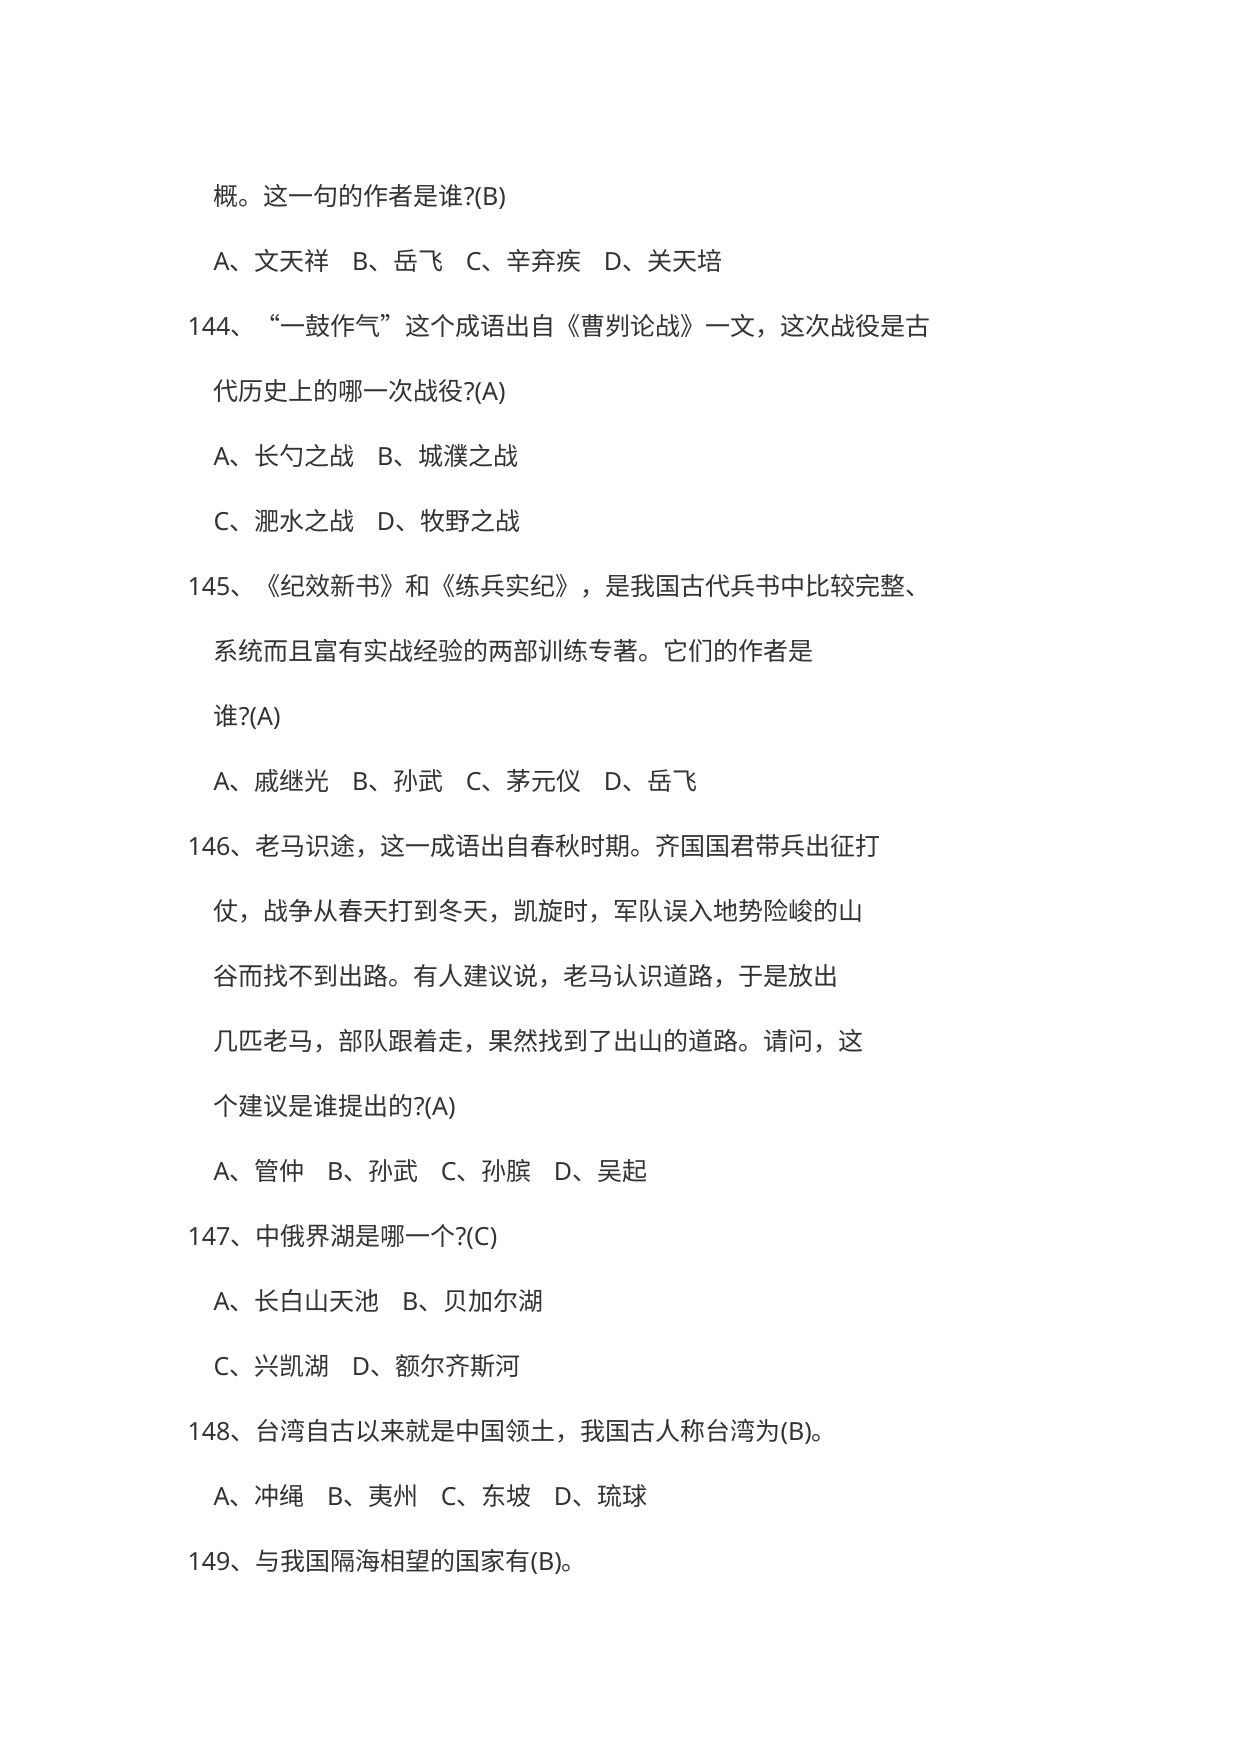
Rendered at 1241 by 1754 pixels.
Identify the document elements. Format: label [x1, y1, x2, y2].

text [187, 162, 1053, 1592]
